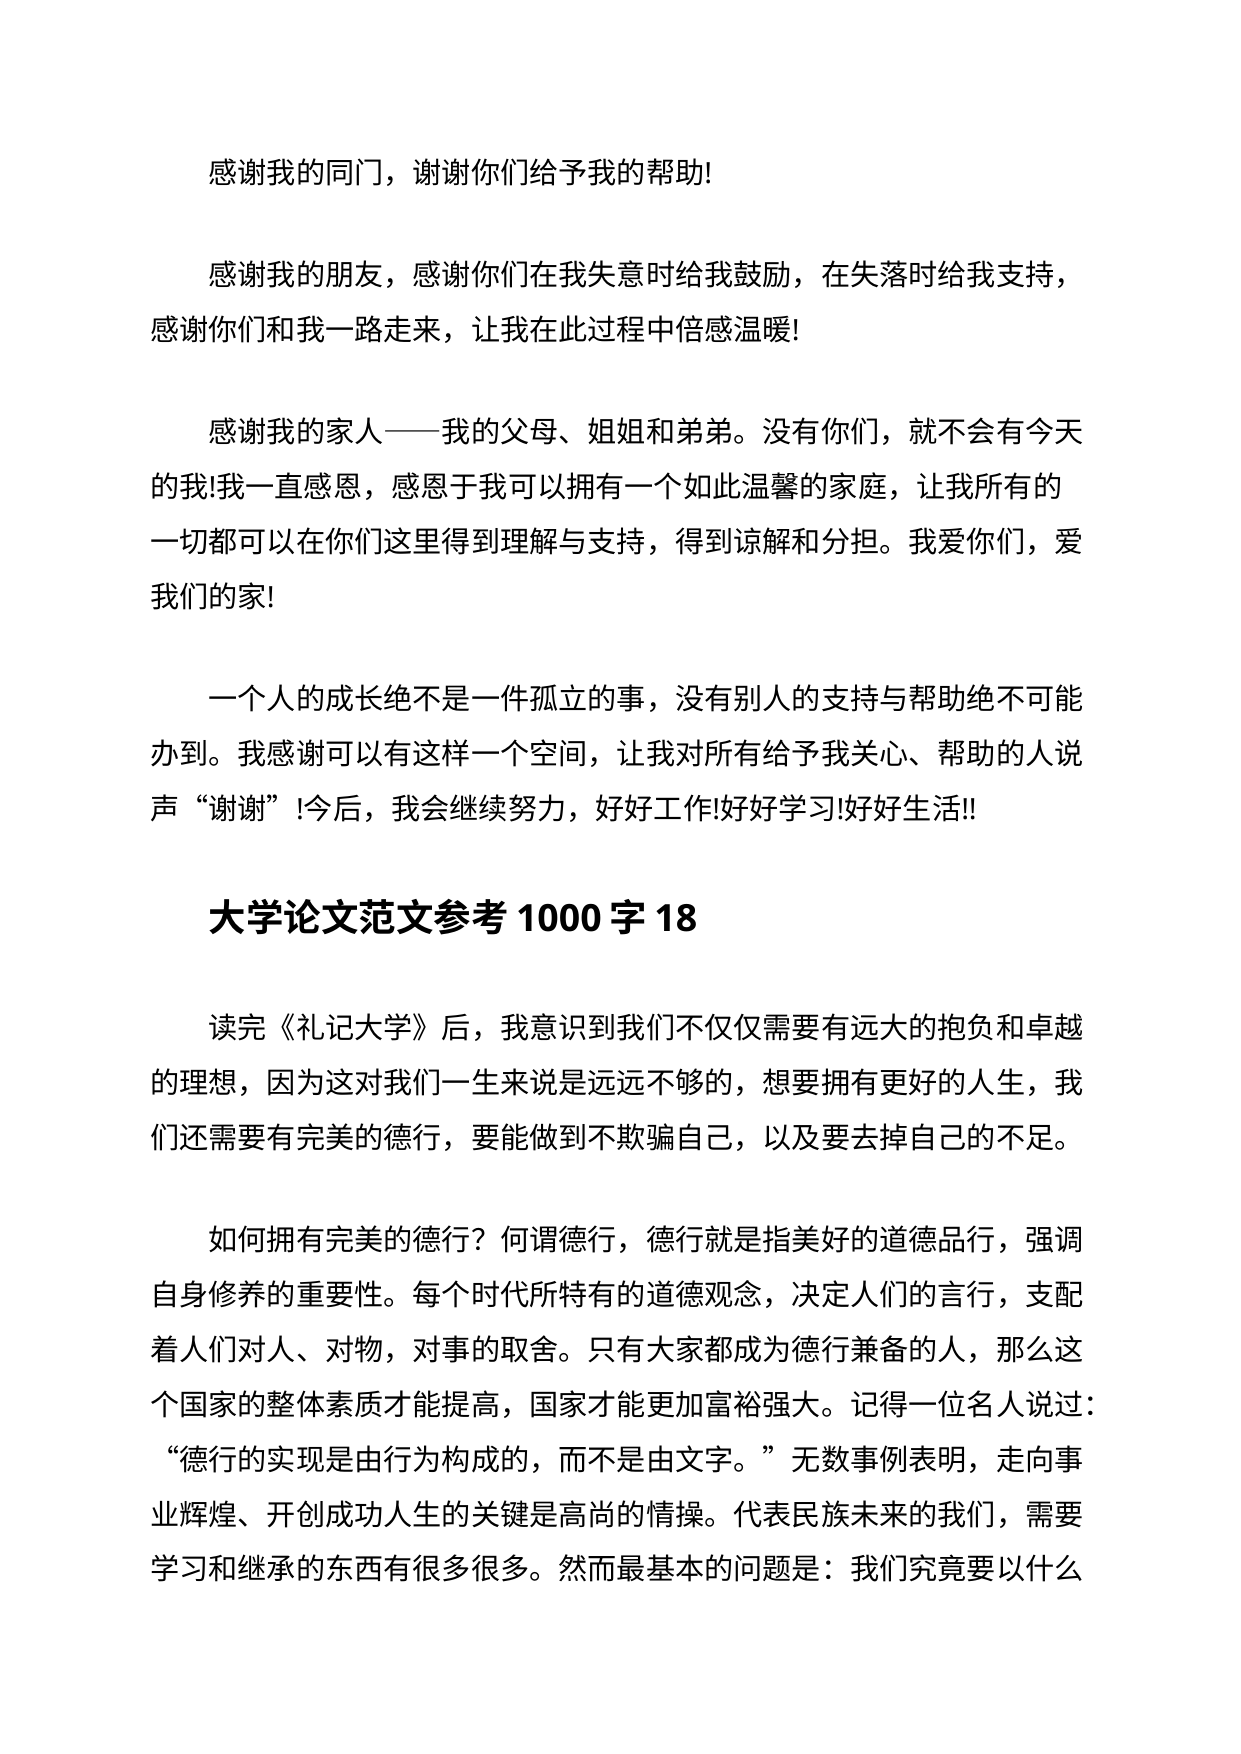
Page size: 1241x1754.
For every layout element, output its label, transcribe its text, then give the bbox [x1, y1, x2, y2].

text 读完《礼记大学》后，我意识到我们不仅仅需要有远大的抱负和卓越的理想，因为这对我们一生来说是远远不够的，想要拥有更好的人生，我们还需要有完美的德行，要能做到不欺骗自己，以及要去掉自己的不足。 [150, 1005, 1090, 1157]
text 一个人的成长绝不是一件孤立的事，没有别人的支持与帮助绝不可能办到。我感谢可以有这样一个空间，让我对所有给予我关心、帮助的人说声“谢谢”!今后，我会继续努力，好好工作!好好学习!好好生活!! [150, 676, 1090, 828]
text 感谢我的同门，谢谢你们给予我的帮助! [150, 150, 1090, 192]
text 大学论文范文参考1000字18 [150, 887, 1090, 942]
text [150, 1217, 1090, 1588]
text 感谢我的家人——我的父母、姐姐和弟弟。没有你们，就不会有今天的我!我一直感恩，感恩于我可以拥有一个如此温馨的家庭，让我所有的一切都可以在你们这里得到理解与支持，得到谅解和分担。我爱你们，爱我们的家! [150, 409, 1090, 616]
text 感谢我的朋友，感谢你们在我失意时给我鼓励，在失落时给我支持，感谢你们和我一路走来，让我在此过程中倍感温暖! [150, 252, 1090, 349]
